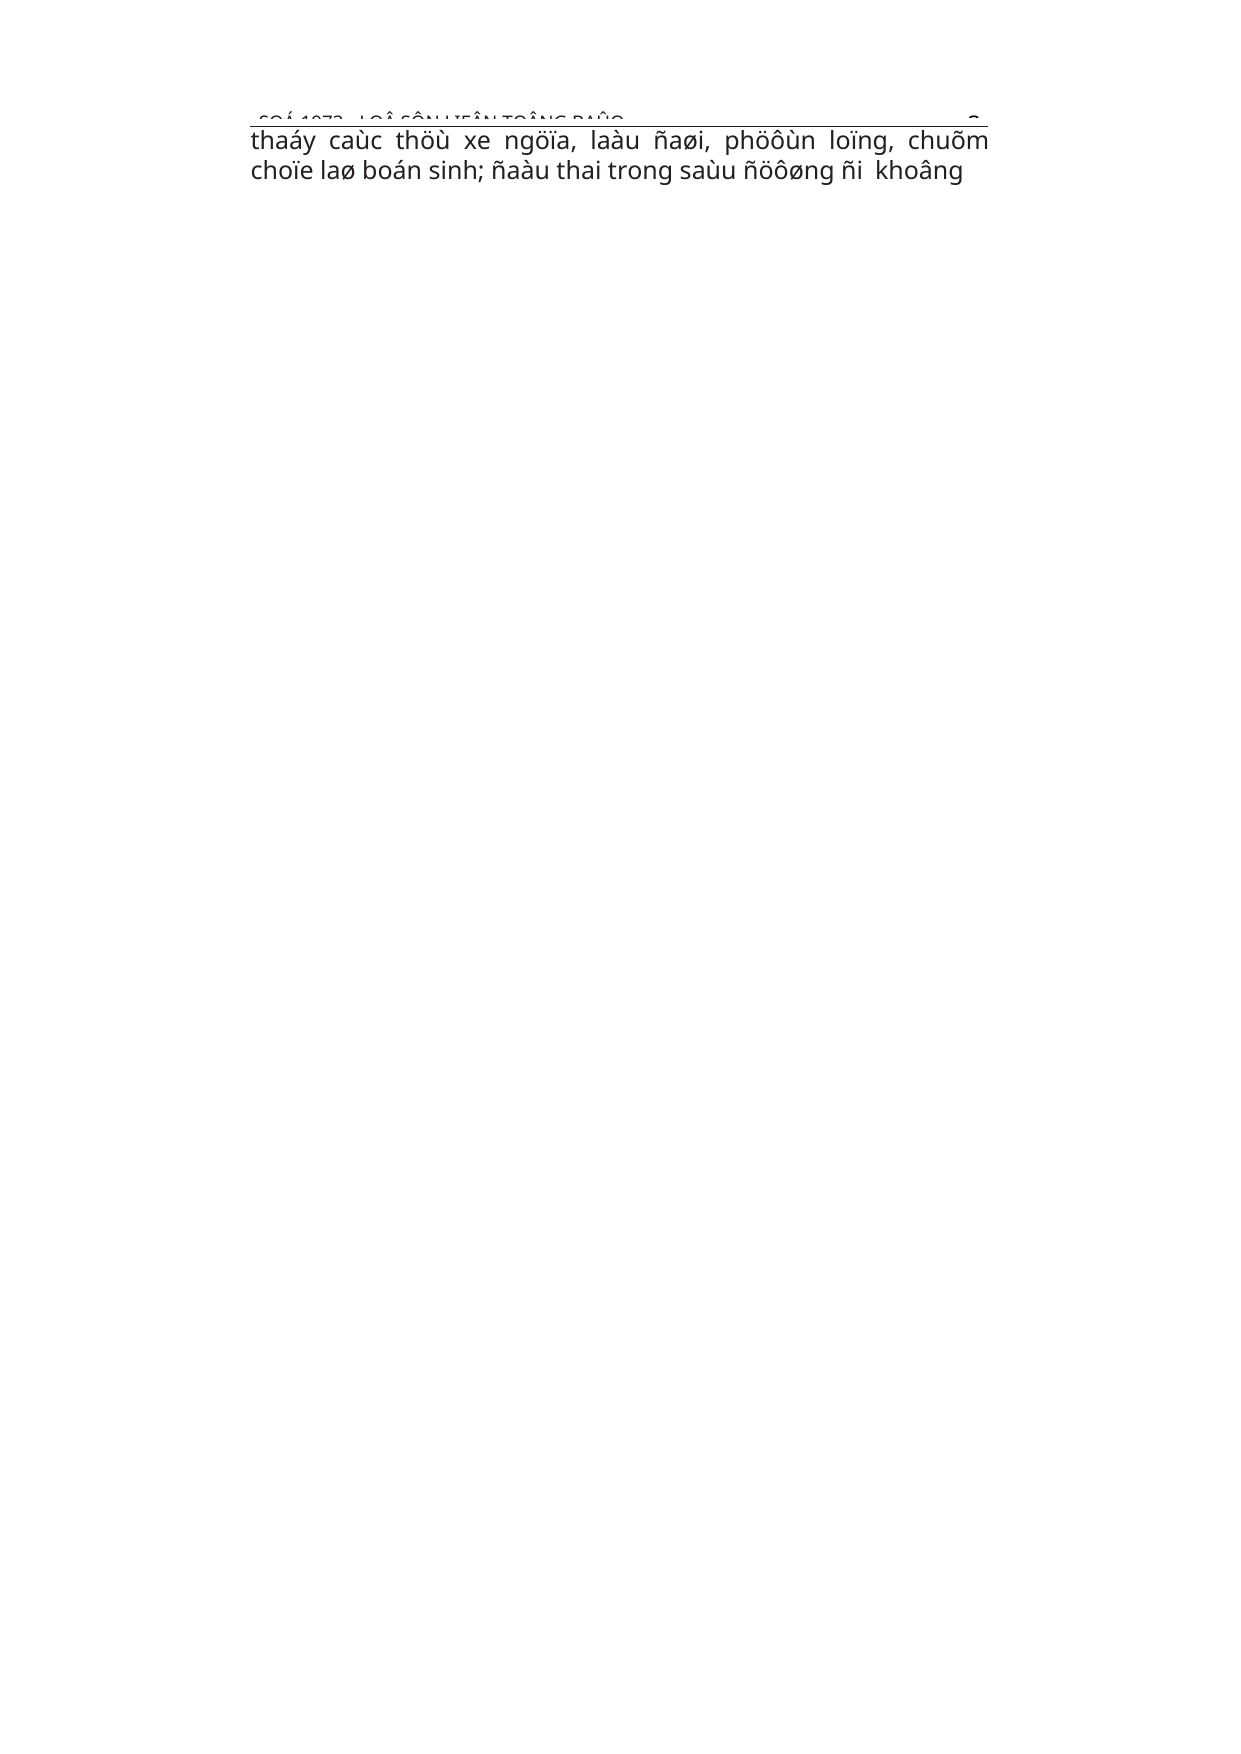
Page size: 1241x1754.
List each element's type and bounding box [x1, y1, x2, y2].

text [250, 125, 990, 187]
